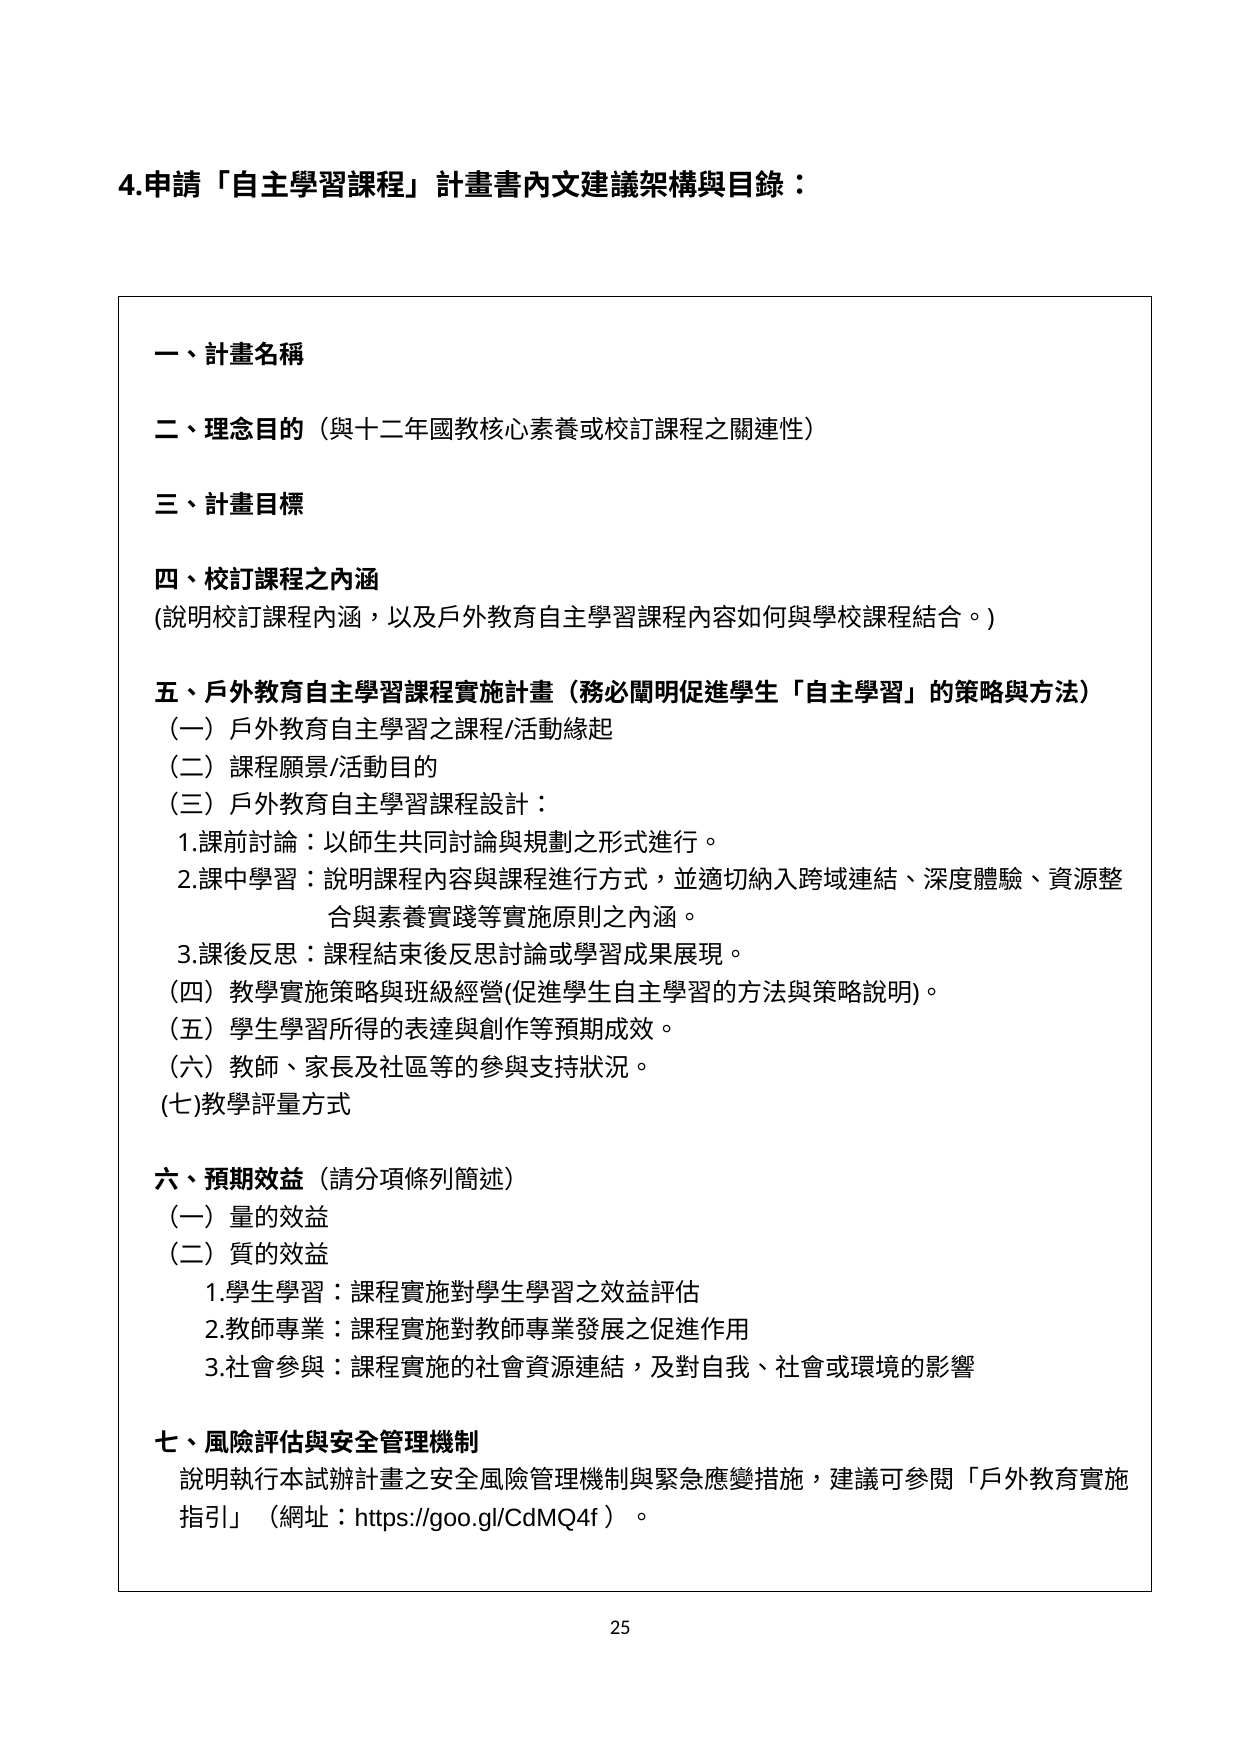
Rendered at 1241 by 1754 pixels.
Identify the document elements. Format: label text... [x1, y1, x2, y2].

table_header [119, 297, 1151, 1591]
text 4.申請「自主學習課程」計畫書內文建議架構與目錄： [118, 146, 1122, 221]
